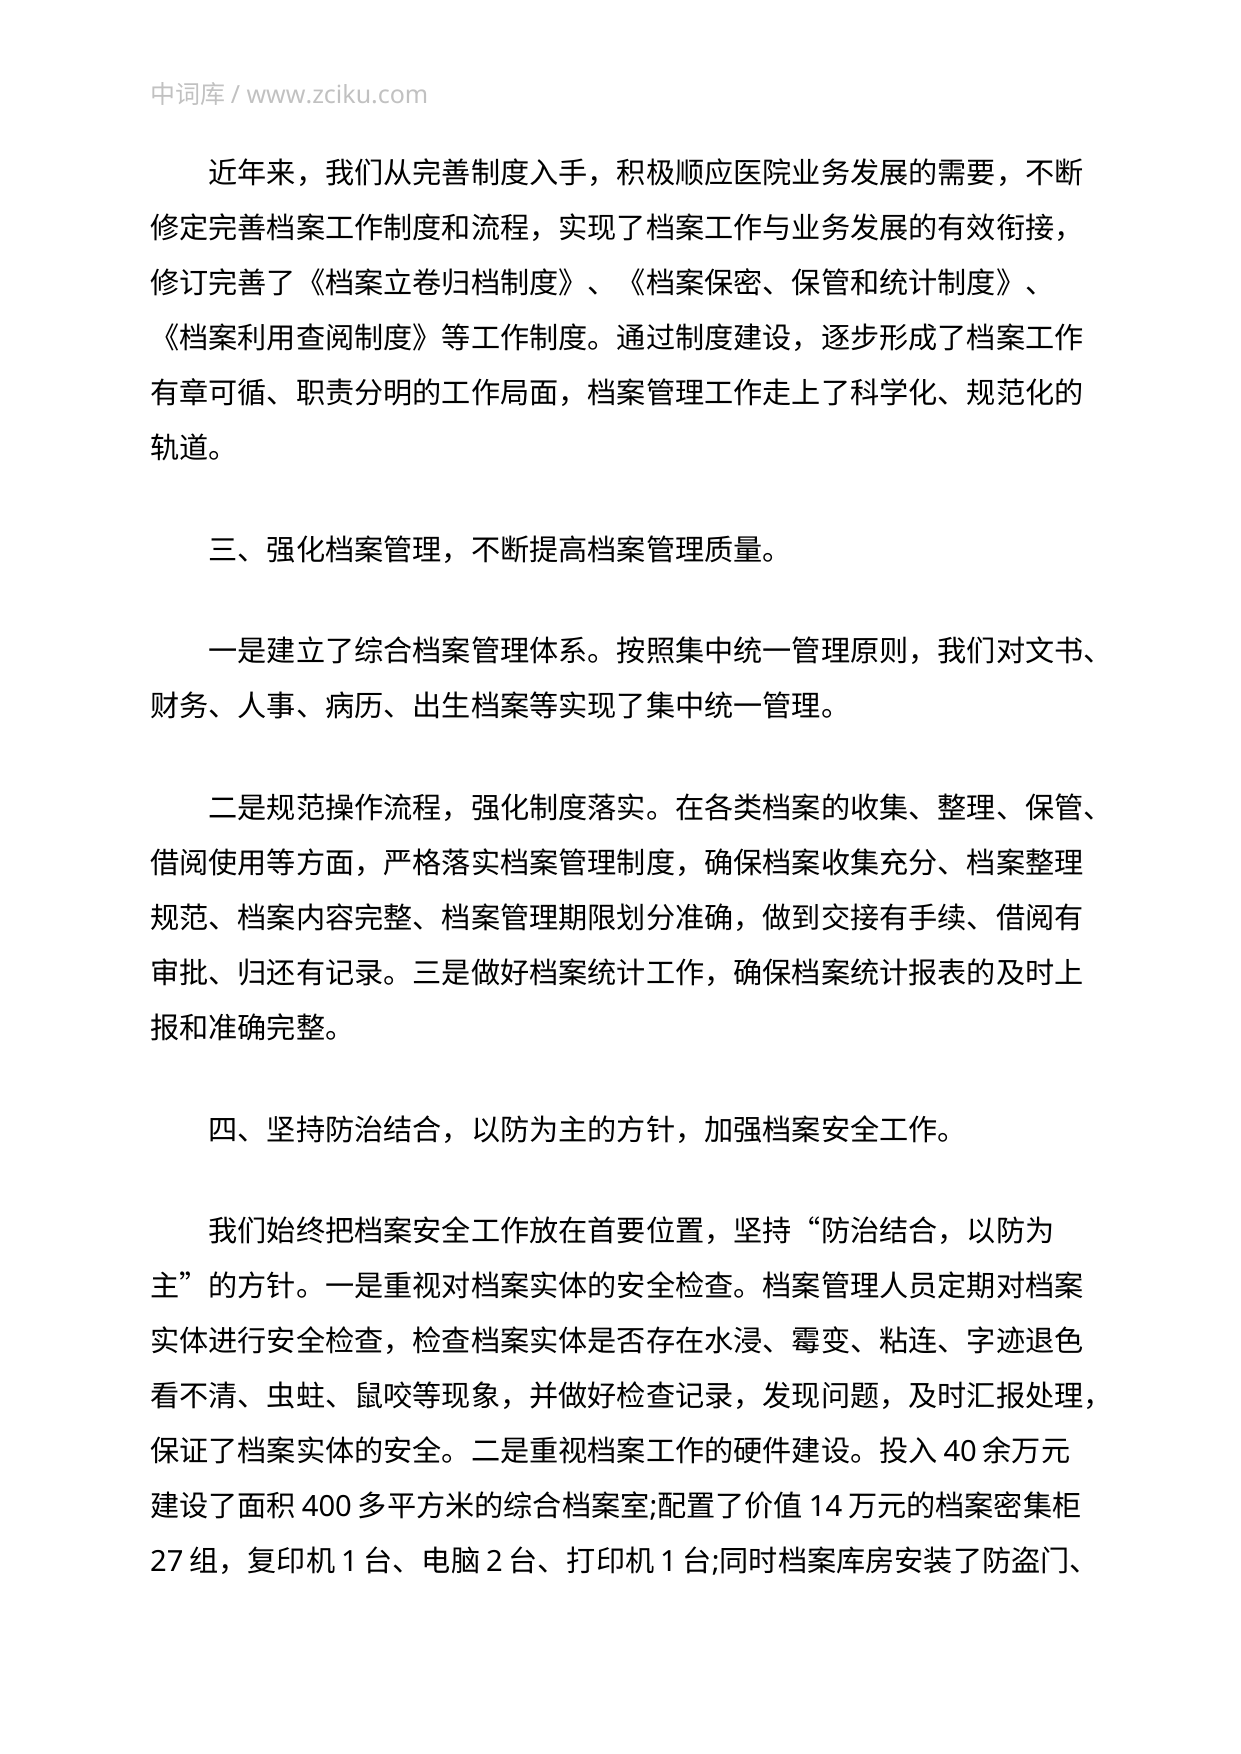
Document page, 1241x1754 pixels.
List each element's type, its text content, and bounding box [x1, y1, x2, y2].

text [150, 1208, 1090, 1580]
text 近年来，我们从完善制度入手，积极顺应医院业务发展的需要，不断修定完善档案工作制度和流程，实现了档案工作与业务发展的有效衔接，修订完善了《档案立卷归档制度》、《档案保密、保管和统计制度》、《档案利用查阅制度》等工作制度。通过制度建设，逐步形成了档案工作有章可循、职责分明的工作局面，档案管理工作走上了科学化、规范化的轨道。 [150, 150, 1090, 467]
text 四、坚持防治结合，以防为主的方针，加强档案安全工作。 [150, 1106, 1090, 1148]
text 三、强化档案管理，不断提高档案管理质量。 [150, 526, 1090, 568]
text 二是规范操作流程，强化制度落实。在各类档案的收集、整理、保管、借阅使用等方面，严格落实档案管理制度，确保档案收集充分、档案整理规范、档案内容完整、档案管理期限划分准确，做到交接有手续、借阅有审批、归还有记录。三是做好档案统计工作，确保档案统计报表的及时上报和准确完整。 [150, 785, 1090, 1047]
text 一是建立了综合档案管理体系。按照集中统一管理原则，我们对文书、财务、人事、病历、出生档案等实现了集中统一管理。 [150, 628, 1090, 725]
